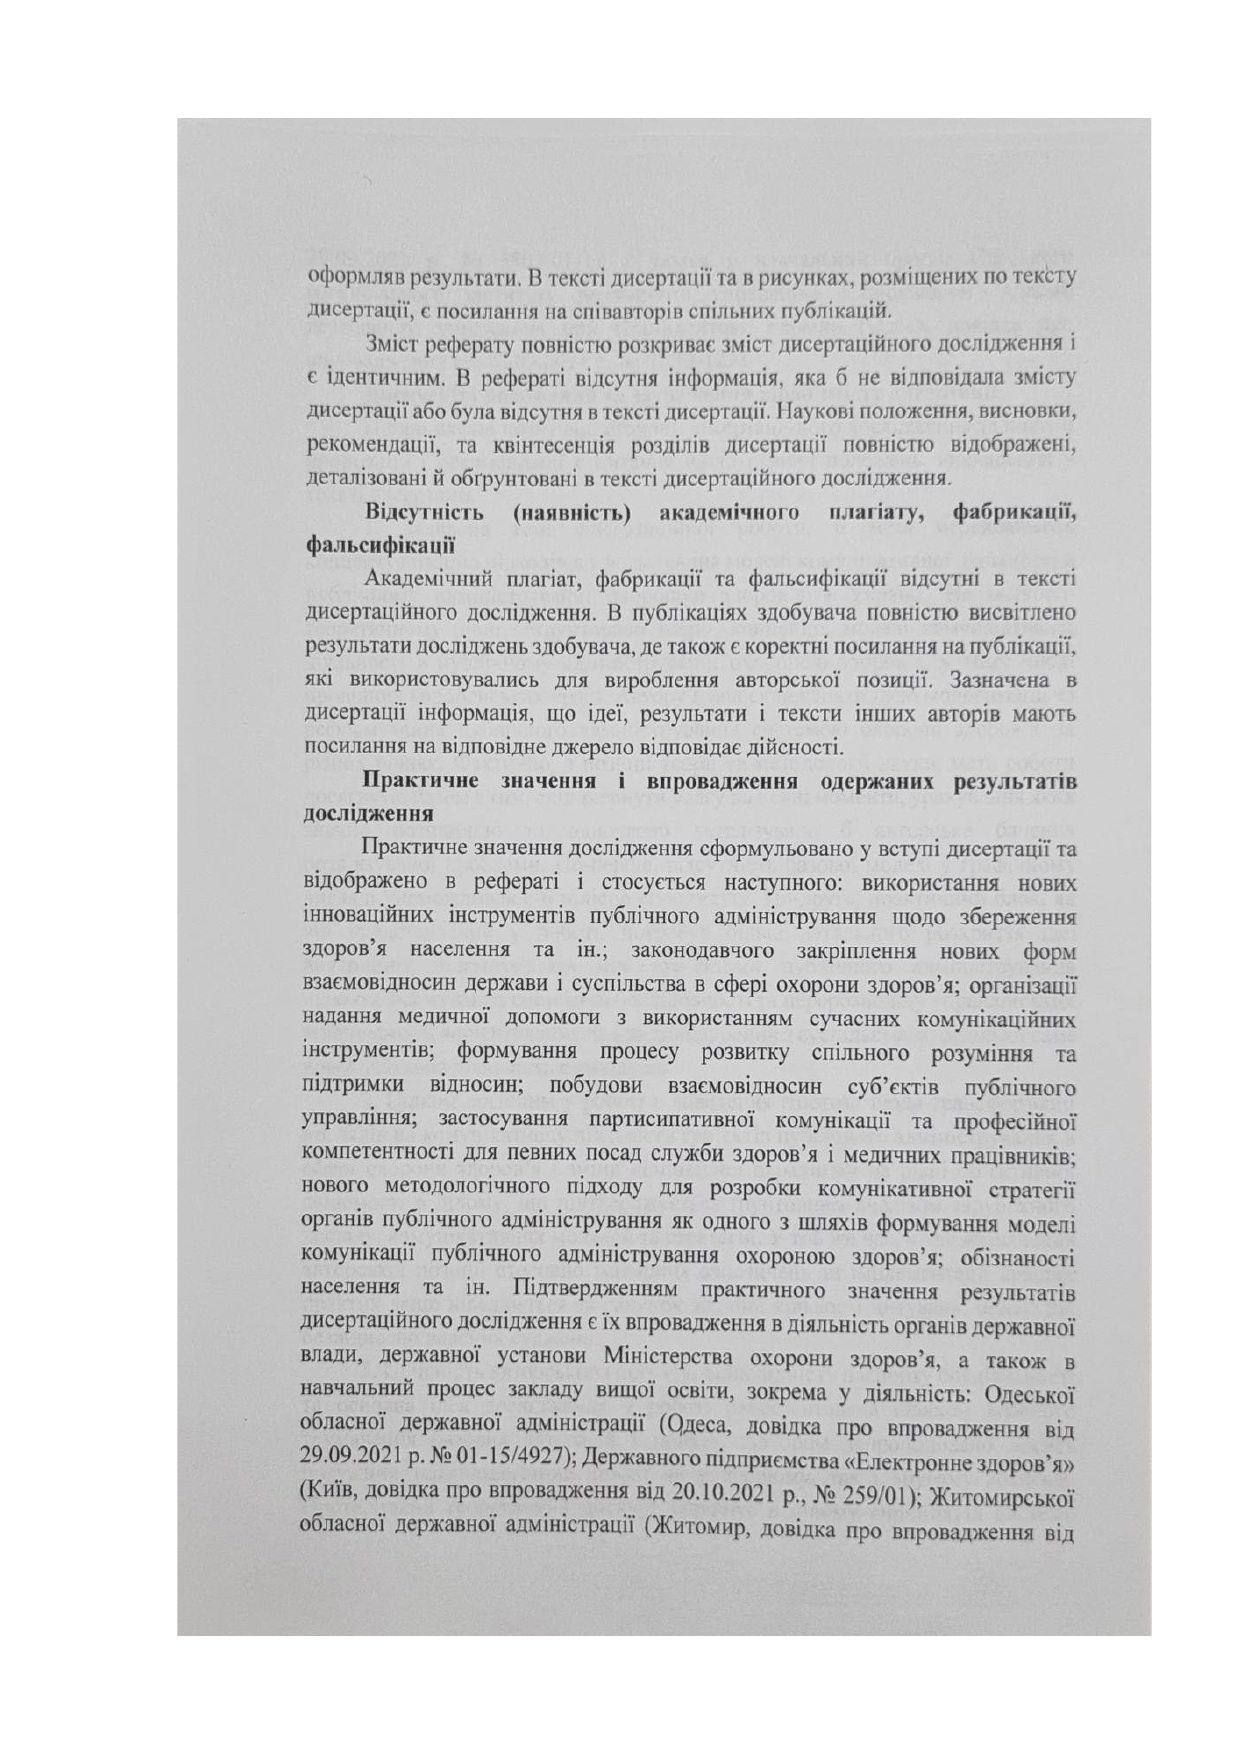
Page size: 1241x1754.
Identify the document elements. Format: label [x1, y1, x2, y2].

picture [177, 118, 1152, 1636]
